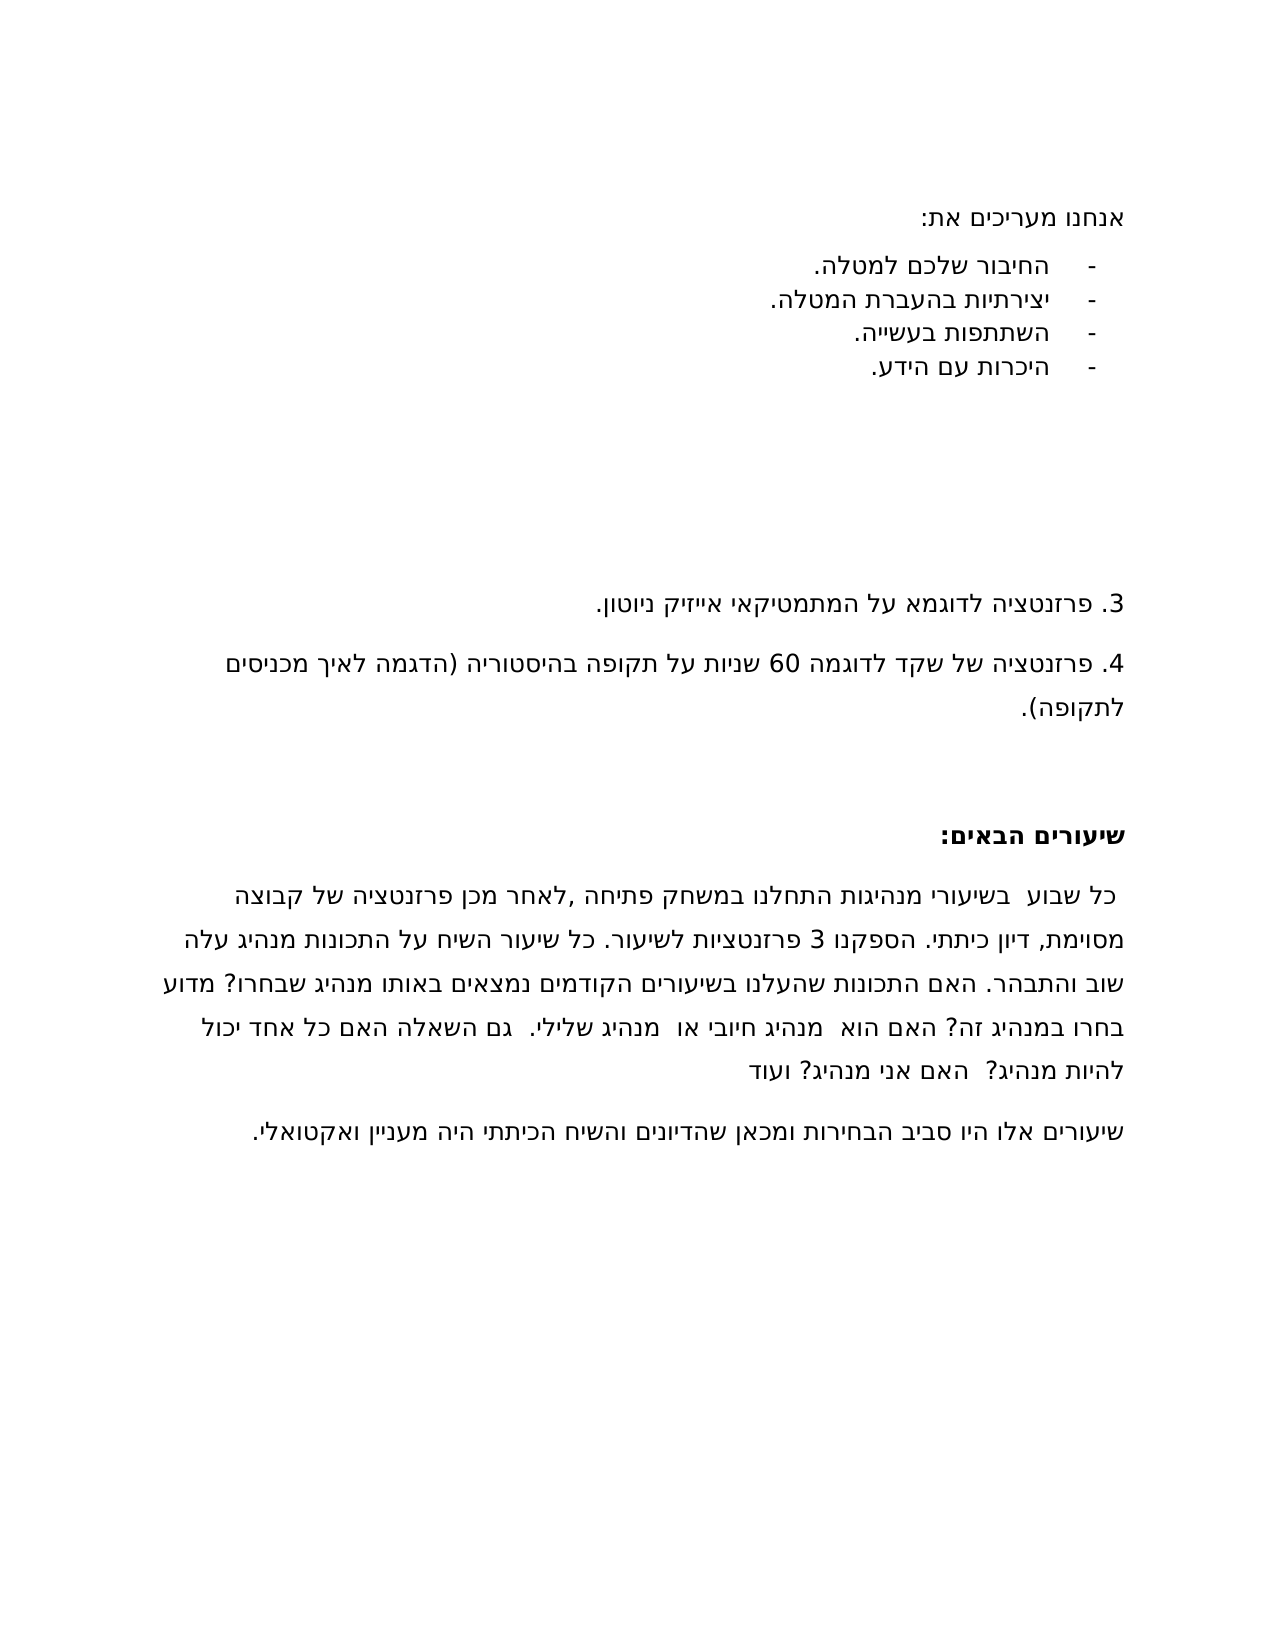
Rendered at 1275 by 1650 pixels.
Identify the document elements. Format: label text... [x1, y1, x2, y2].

text אנחנו מעריכים את: [150, 203, 1125, 233]
list השתתפות בעשייה. [150, 319, 1087, 348]
text 3. פרזנטציה לדוגמא על המתמטיקאי אייזיק ניוטון. [150, 589, 1125, 618]
list היכרות עם הידע. [150, 352, 1087, 381]
text שיעורים אלו היו סביב הבחירות ומכאן שהדיונים והשיח הכיתתי היה מעניין ואקטואלי. [150, 1117, 1125, 1146]
text כל שבוע בשיעורי מנהיגות התחלנו במשחק פתיחה ,לאחר מכן פרזנטציה של קבוצה מסוימת, דיון כיתתי. הספקנו 3 פרזנטציות לשיעור. כל שיעור השיח על התכונות מנהיג עלה שוב והתבהר. האם התכונות שהעלנו בשיעורים הקודמים נמצאים באותו מנהיג שבחרו? מדוע בחרו במנהיג זה? האם הוא מנהיג חיובי או מנהיג שלילי. גם השאלה האם כל אחד יכול להיות מנהיג? האם אני מנהיג? ועוד [150, 882, 1125, 1086]
text שיעורים הבאים: [150, 821, 1125, 850]
list החיבור שלכם למטלה. [150, 252, 1087, 281]
text 4. פרזנטציה של שקד לדוגמה 60 שניות על תקופה בהיסטוריה (הדגמה לאיך מכניסים לתקופה). [150, 649, 1125, 722]
list יצירתיות בהעברת המטלה. [150, 285, 1087, 314]
